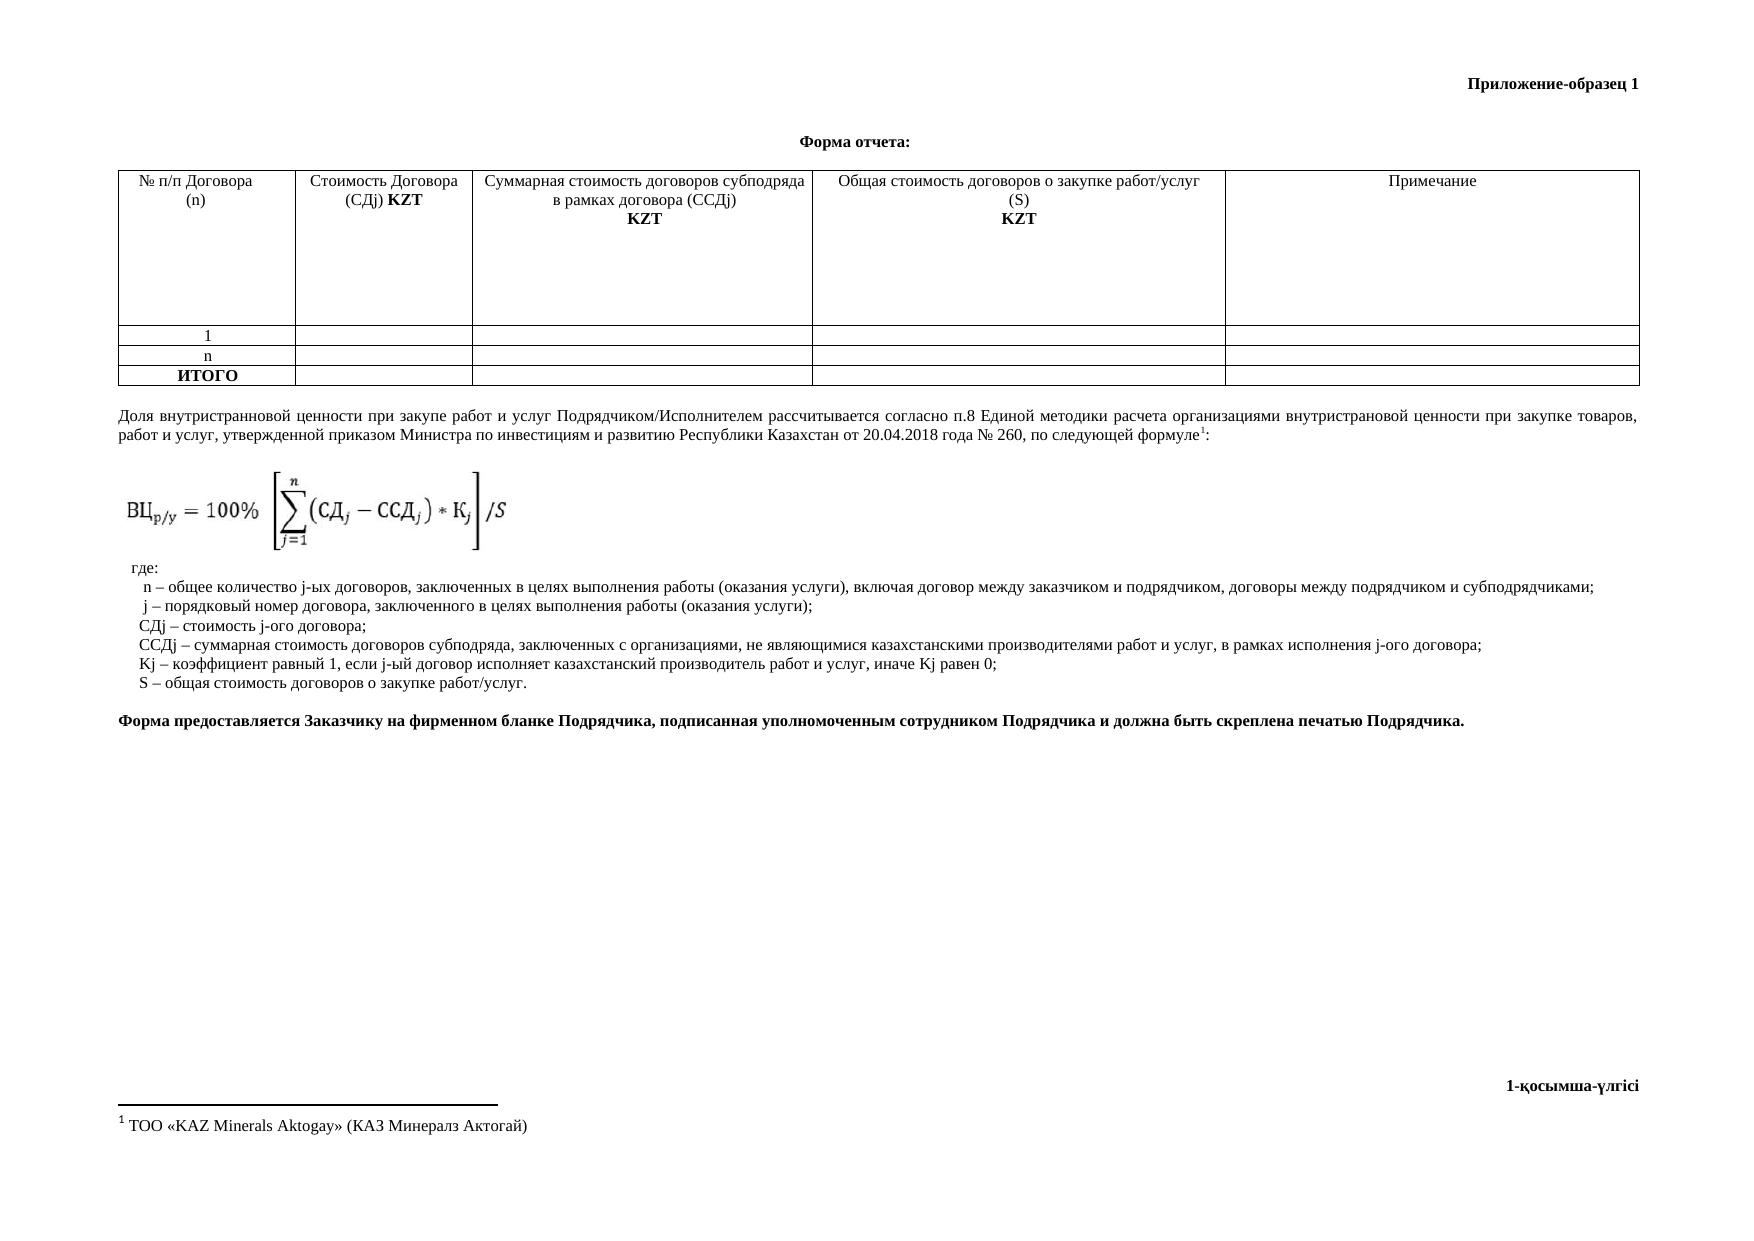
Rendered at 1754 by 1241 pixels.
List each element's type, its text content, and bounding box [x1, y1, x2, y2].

text Kj – коэффициент равный 1, если j-ый договор исполняет казахстанский производитель работ и услуг, иначе Kj равен 0; [118, 654, 1636, 673]
text j – порядковый номер договора, заключенного в целях выполнения работы (оказания услуги); [118, 596, 1636, 615]
text n – общее количество j-ых договоров, заключенных в целях выполнения работы (оказания услуги), включая договор между заказчиком и подрядчиком, договоры между подрядчиком и субподрядчиками; [118, 577, 1636, 596]
table_cell ИТОГО [119, 366, 295, 385]
table_cell [473, 326, 812, 345]
table_cell [1226, 366, 1639, 385]
table_cell [473, 346, 812, 365]
text СДj – стоимость j-ого договора; [118, 615, 1636, 634]
table_header Суммарная стоимость договоров субподряда в рамках договора (ССДj) KZT [473, 171, 812, 324]
table_cell [296, 346, 472, 365]
table_cell [813, 366, 1225, 385]
table_cell [1226, 326, 1639, 345]
table_header Общая стоимость договоров о закупке работ/услуг (S) KZT [813, 171, 1225, 324]
table_cell [813, 326, 1225, 345]
text Форма отчета: [118, 131, 1592, 151]
text Форма предоставляется Заказчику на фирменном бланке Подрядчика, подписанная уполномоченным сотрудником Подрядчика и должна быть скреплена печатью Подрядчика. [118, 711, 1636, 730]
table_header Стоимость Договора (СДj) KZT [296, 171, 472, 324]
table_cell [473, 366, 812, 385]
table_header № п/п Договора (n) [119, 171, 295, 324]
table_cell [296, 326, 472, 345]
picture [118, 462, 512, 558]
table_cell [296, 366, 472, 385]
table_cell [1226, 346, 1639, 365]
text Приложение-образец 1 [118, 74, 1639, 93]
table_cell n [119, 346, 295, 365]
table_cell 1 [119, 326, 295, 345]
text ССДj – суммарная стоимость договоров субподряда, заключенных с организациями, не являющимися казахстанскими производителями работ и услуг, в рамках исполнения j-ого договора; [118, 634, 1636, 654]
text S – общая стоимость договоров о закупке работ/услуг. [118, 673, 1636, 692]
text где: [118, 558, 1636, 577]
table_cell [813, 346, 1225, 365]
text 1-қосымша-үлгісі [118, 1056, 1639, 1094]
text Доля внутристранновой ценности при закупе работ и услуг Подрядчиком/Исполнителем рассчитывается согласно п.8 Единой методики расчета организациями внутристрановой ценности при закупке товаров, работ и услуг, утвержденной приказом Министра по инвестициям и развитию Республики Казахстан от 20.04.2018 года № 260, по следующей формуле: [118, 405, 1639, 444]
table_header Примечание [1226, 171, 1639, 324]
